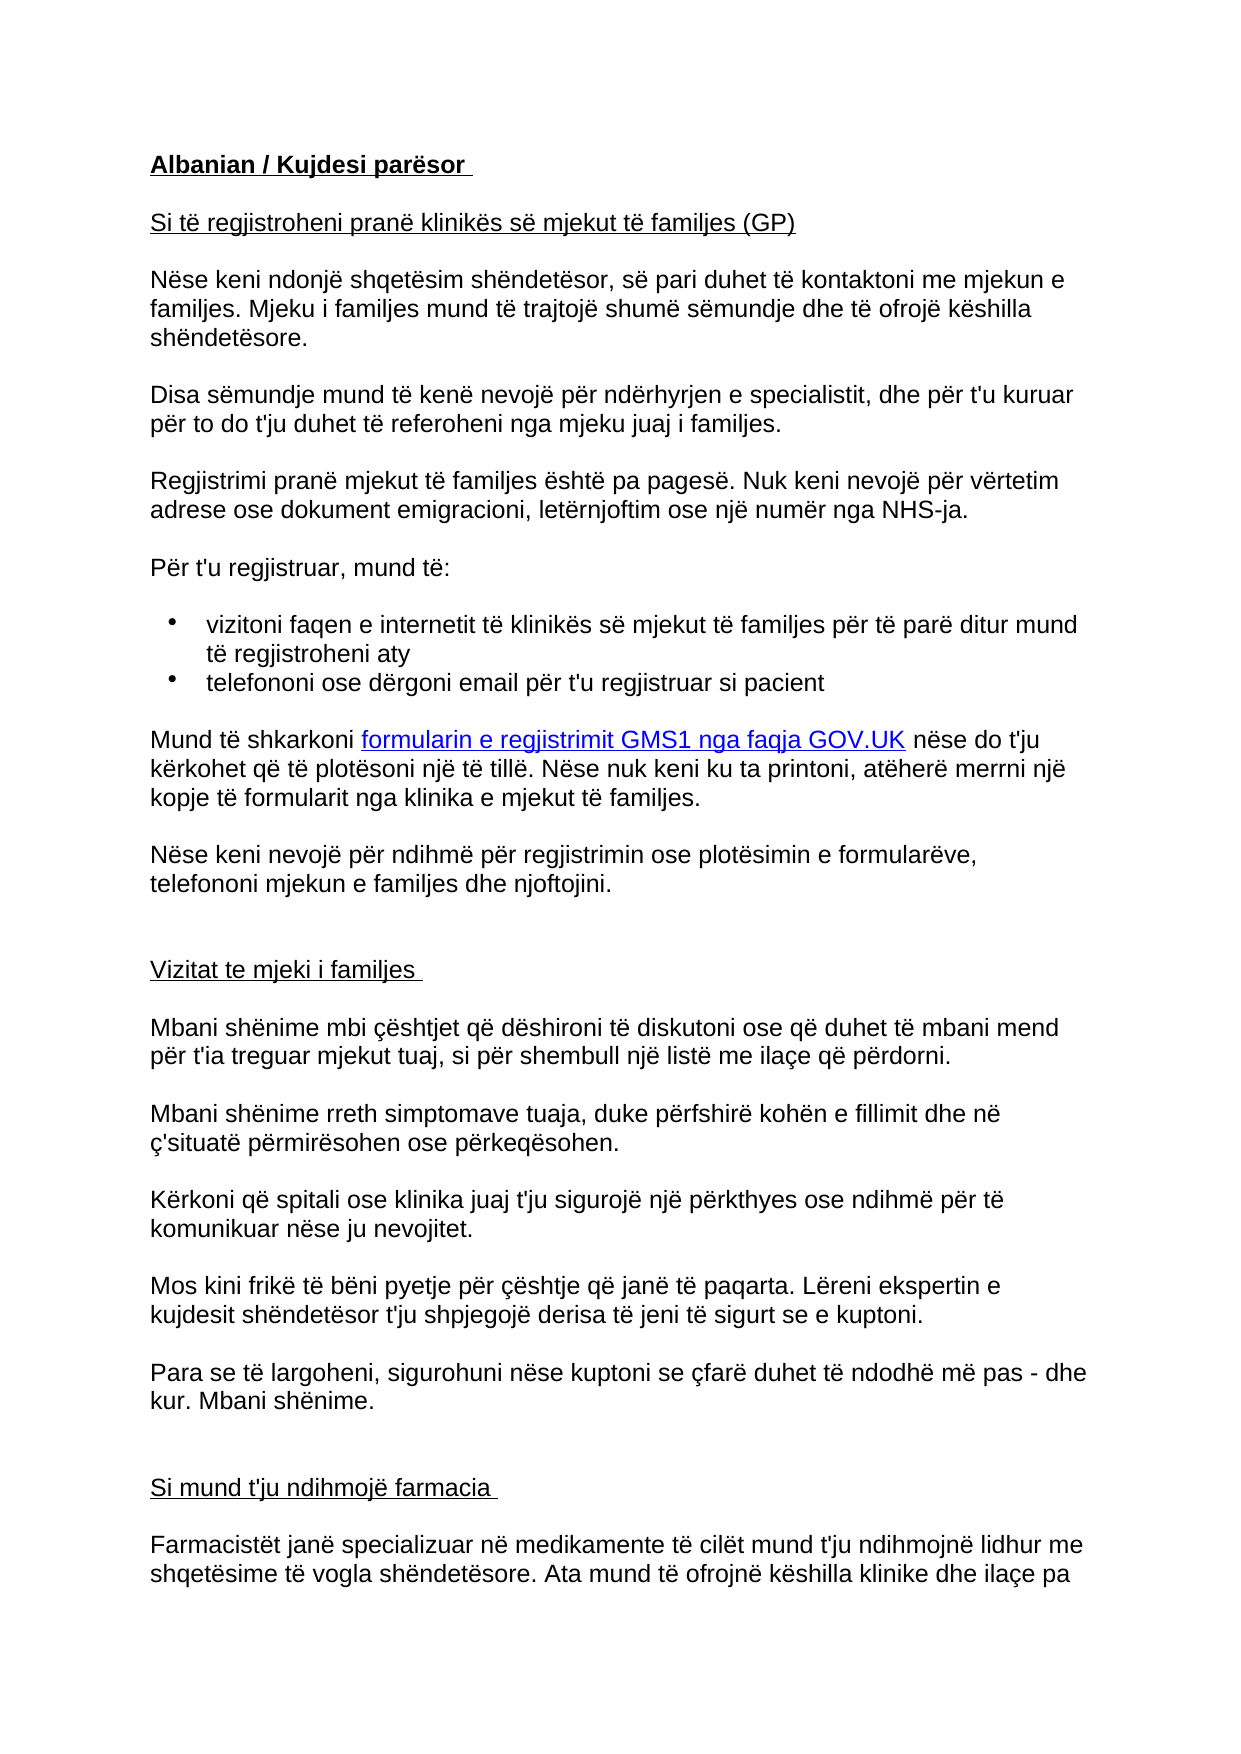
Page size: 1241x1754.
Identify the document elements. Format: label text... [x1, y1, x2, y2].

text Nëse keni nevojë për ndihmë për regjistrimin ose plotësimin e formularëve, telefononi mjekun e familjes dhe njoftojini. [150, 840, 1090, 897]
text Regjistrimi pranë mjekut të familjes është pa pagesë. Nuk keni nevojë për vërtetim adrese ose dokument emigracioni, letërnjoftim ose një numër nga NHS-ja. [150, 466, 1090, 524]
text Për t'u regjistruar, mund të: [150, 552, 1090, 581]
text Si të regjistroheni pranë klinikës së mjekut të familjes (GP) [150, 207, 1090, 236]
text Kërkoni që spitali ose klinika juaj t'ju sigurojë një përkthyes ose ndihmë për të komunikuar nëse ju nevojitet. [150, 1185, 1090, 1242]
text Mbani shënime rreth simptomave tuaja, duke përfshirë kohën e fillimit dhe në ç'situatë përmirësohen ose përkeqësohen. [150, 1099, 1090, 1156]
text Disa sëmundje mund të kenë nevojë për ndërhyrjen e specialistit, dhe për t'u kuruar për to do t'ju duhet të referoheni nga mjeku juaj i familjes. [150, 380, 1090, 437]
text Mos kini frikë të bëni pyetje për çështje që janë të paqarta. Lëreni ekspertin e kujdesit shëndetësor t'ju shpjegojë derisa të jeni të sigurt se e kuptoni. [150, 1271, 1090, 1329]
text Albanian / Kujdesi parësor [150, 150, 1090, 179]
text Mund të shkarkoni formularin e regjistrimit GMS1 nga faqja GOV.UK nëse do t'ju kërkohet që të plotësoni një të tillë. Nëse nuk keni ku ta printoni, atëherë merrni një kopje të formularit nga klinika e mjekut të familjes. [150, 725, 1090, 811]
text Si mund t'ju ndihmojë farmacia [150, 1472, 1090, 1501]
text Para se të largoheni, sigurohuni nëse kuptoni se çfarë duhet të ndodhë më pas - dhe kur. Mbani shënime. [150, 1357, 1090, 1415]
list vizitoni faqen e internetit të klinikës së mjekut të familjes për të parë ditur mund të regjistroheni aty [169, 610, 1090, 667]
text Vizitat te mjeki i familjes [150, 955, 1090, 984]
text Nëse keni ndonjë shqetësim shëndetësor, së pari duhet të kontaktoni me mjekun e familjes. Mjeku i familjes mund të trajtojë shumë sëmundje dhe të ofrojë këshilla shëndetësore. [150, 265, 1090, 351]
list telefononi ose dërgoni email për t'u regjistruar si pacient [169, 667, 1090, 696]
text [150, 1530, 1090, 1587]
text Mbani shënime mbi çështjet që dëshironi të diskutoni ose që duhet të mbani mend për t'ia treguar mjekut tuaj, si për shembull një listë me ilaçe që përdorni. [150, 1012, 1090, 1070]
